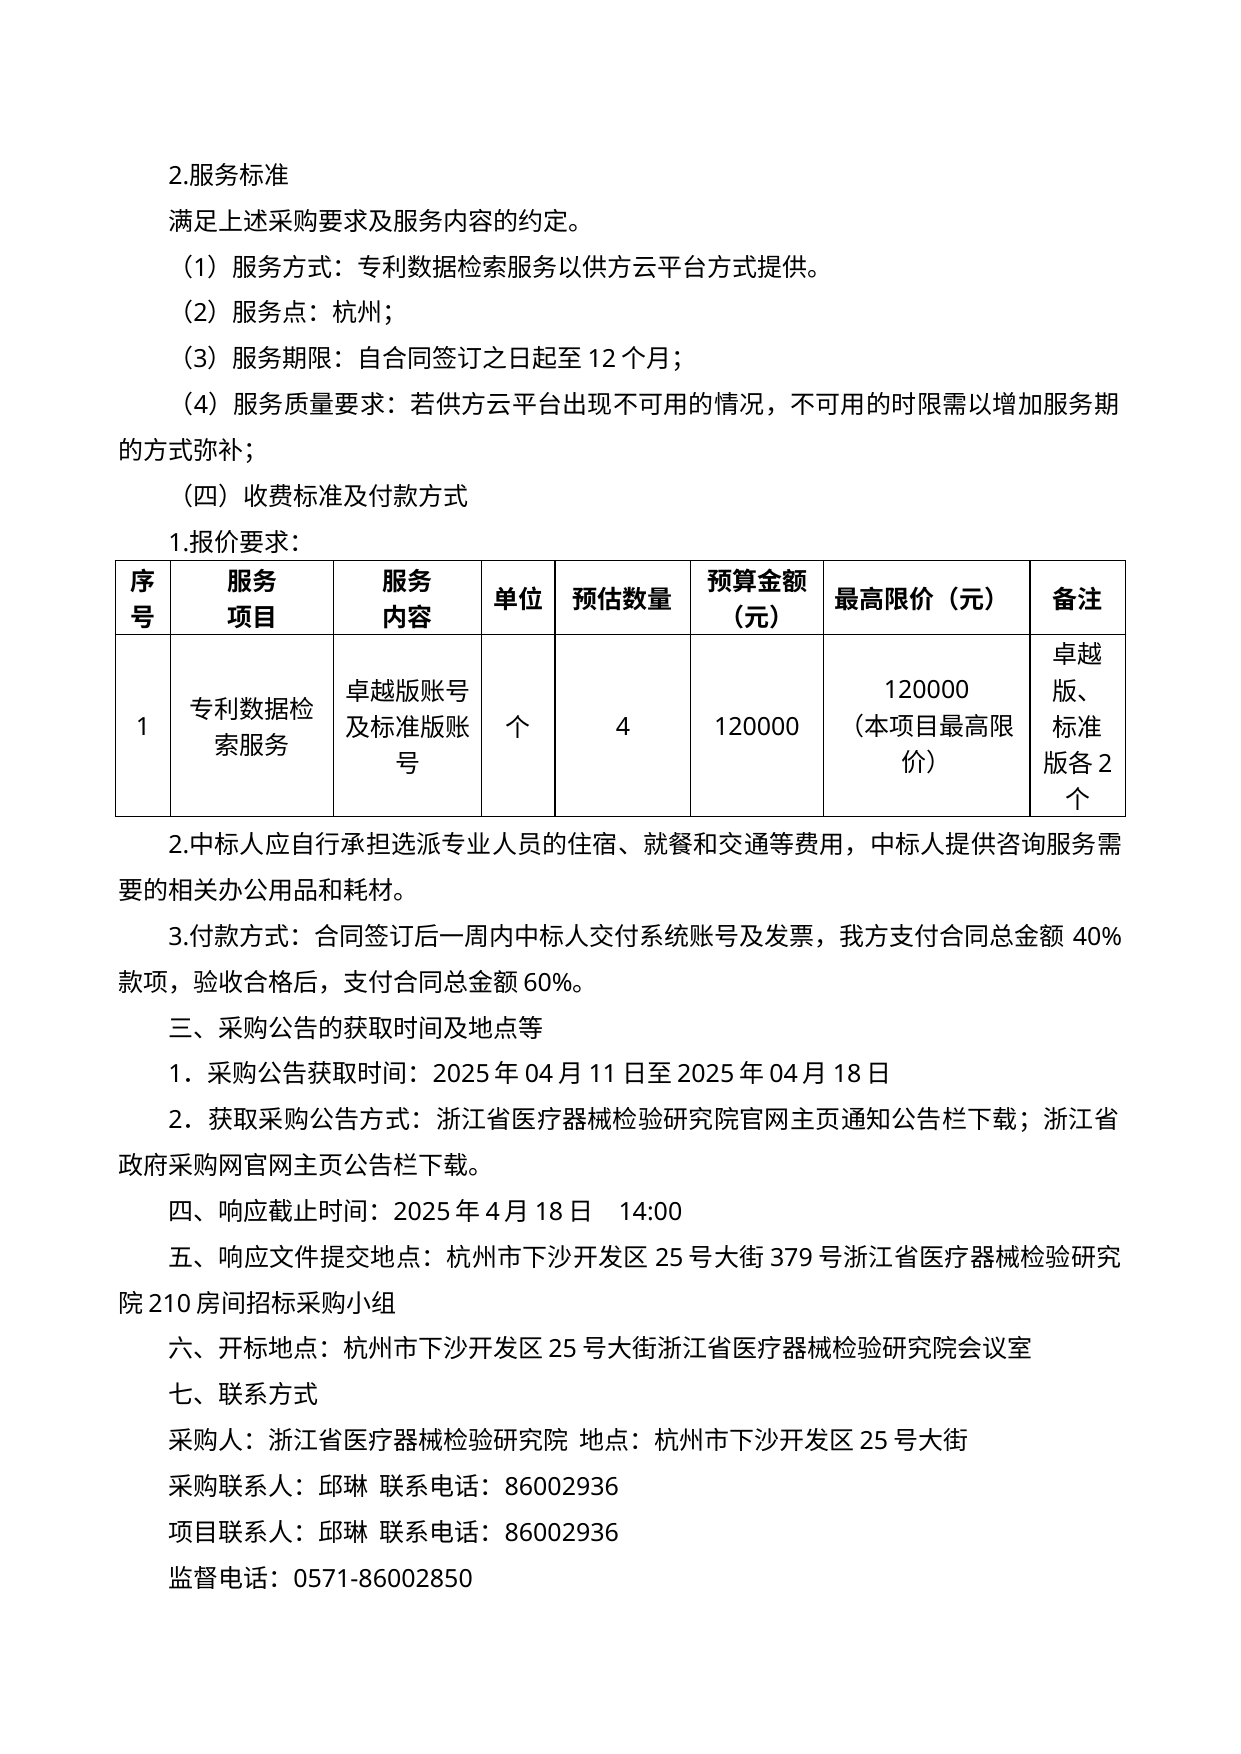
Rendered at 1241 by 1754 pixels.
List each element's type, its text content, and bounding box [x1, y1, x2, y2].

table_header 预估数量 [556, 561, 690, 634]
text （3）服务期限：自合同签订之日起至12个月； [118, 331, 1122, 377]
table_header 序号 [116, 561, 170, 634]
text 六、开标地点：杭州市下沙开发区25号大街浙江省医疗器械检验研究院会议室 [118, 1321, 1122, 1367]
text 3.付款方式：合同签订后一周内中标人交付系统账号及发票，我方支付合同总金额40%款项，验收合格后，支付合同总金额60%。 [118, 909, 1122, 1000]
table_header 服务 内容 [334, 561, 481, 634]
table_header 服务 项目 [171, 561, 333, 634]
table_cell 专利数据检索服务 [171, 635, 333, 816]
table_header 最高限价（元） [824, 561, 1029, 634]
text （4）服务质量要求：若供方云平台出现不可用的情况，不可用的时限需以增加服务期的方式弥补； [118, 377, 1122, 468]
text 2．获取采购公告方式：浙江省医疗器械检验研究院官网主页通知公告栏下载；浙江省政府采购网官网主页公告栏下载。 [118, 1092, 1122, 1184]
table_header 备注 [1031, 561, 1125, 634]
text 采购联系人：邱琳 联系电话：86002936 [118, 1459, 1122, 1504]
text 五、响应文件提交地点：杭州市下沙开发区25号大街379号浙江省医疗器械检验研究院210房间招标采购小组 [118, 1229, 1122, 1321]
table_header 单位 [482, 561, 554, 634]
table_cell 4 [556, 635, 690, 816]
text 满足上述采购要求及服务内容的约定。 [118, 193, 1122, 239]
table_cell 卓越版账号及标准版账号 [334, 635, 481, 816]
table_header 预算金额（元） [691, 561, 823, 634]
table_cell 120000 [691, 635, 823, 816]
text 三、采购公告的获取时间及地点等 [118, 1000, 1122, 1046]
text （1）服务方式：专利数据检索服务以供方云平台方式提供。 [118, 239, 1122, 285]
text 2.服务标准 [118, 148, 1122, 193]
table_cell 1 [116, 635, 170, 816]
text 2.中标人应自行承担选派专业人员的住宿、就餐和交通等费用，中标人提供咨询服务需要的相关办公用品和耗材。 [118, 817, 1122, 909]
text 项目联系人：邱琳 联系电话：86002936 [118, 1504, 1122, 1550]
text （四）收费标准及付款方式 [118, 468, 1122, 514]
text 采购人：浙江省医疗器械检验研究院 地点：杭州市下沙开发区25号大街 [118, 1413, 1122, 1459]
text （2）服务点：杭州； [118, 285, 1122, 331]
text 1.报价要求： [118, 514, 1122, 560]
text 四、响应截止时间：2025年4月18日 14:00 [118, 1184, 1122, 1229]
text 监督电话：0571-86002850 [118, 1550, 1122, 1596]
text 1．采购公告获取时间：2025年04月11日至2025年04月18日 [118, 1046, 1122, 1092]
table_cell 120000 （本项目最高限价） [824, 635, 1029, 816]
text 七、联系方式 [118, 1367, 1122, 1413]
table_cell 卓越版、标准版各2个 [1031, 635, 1125, 816]
table_cell 个 [482, 635, 554, 816]
